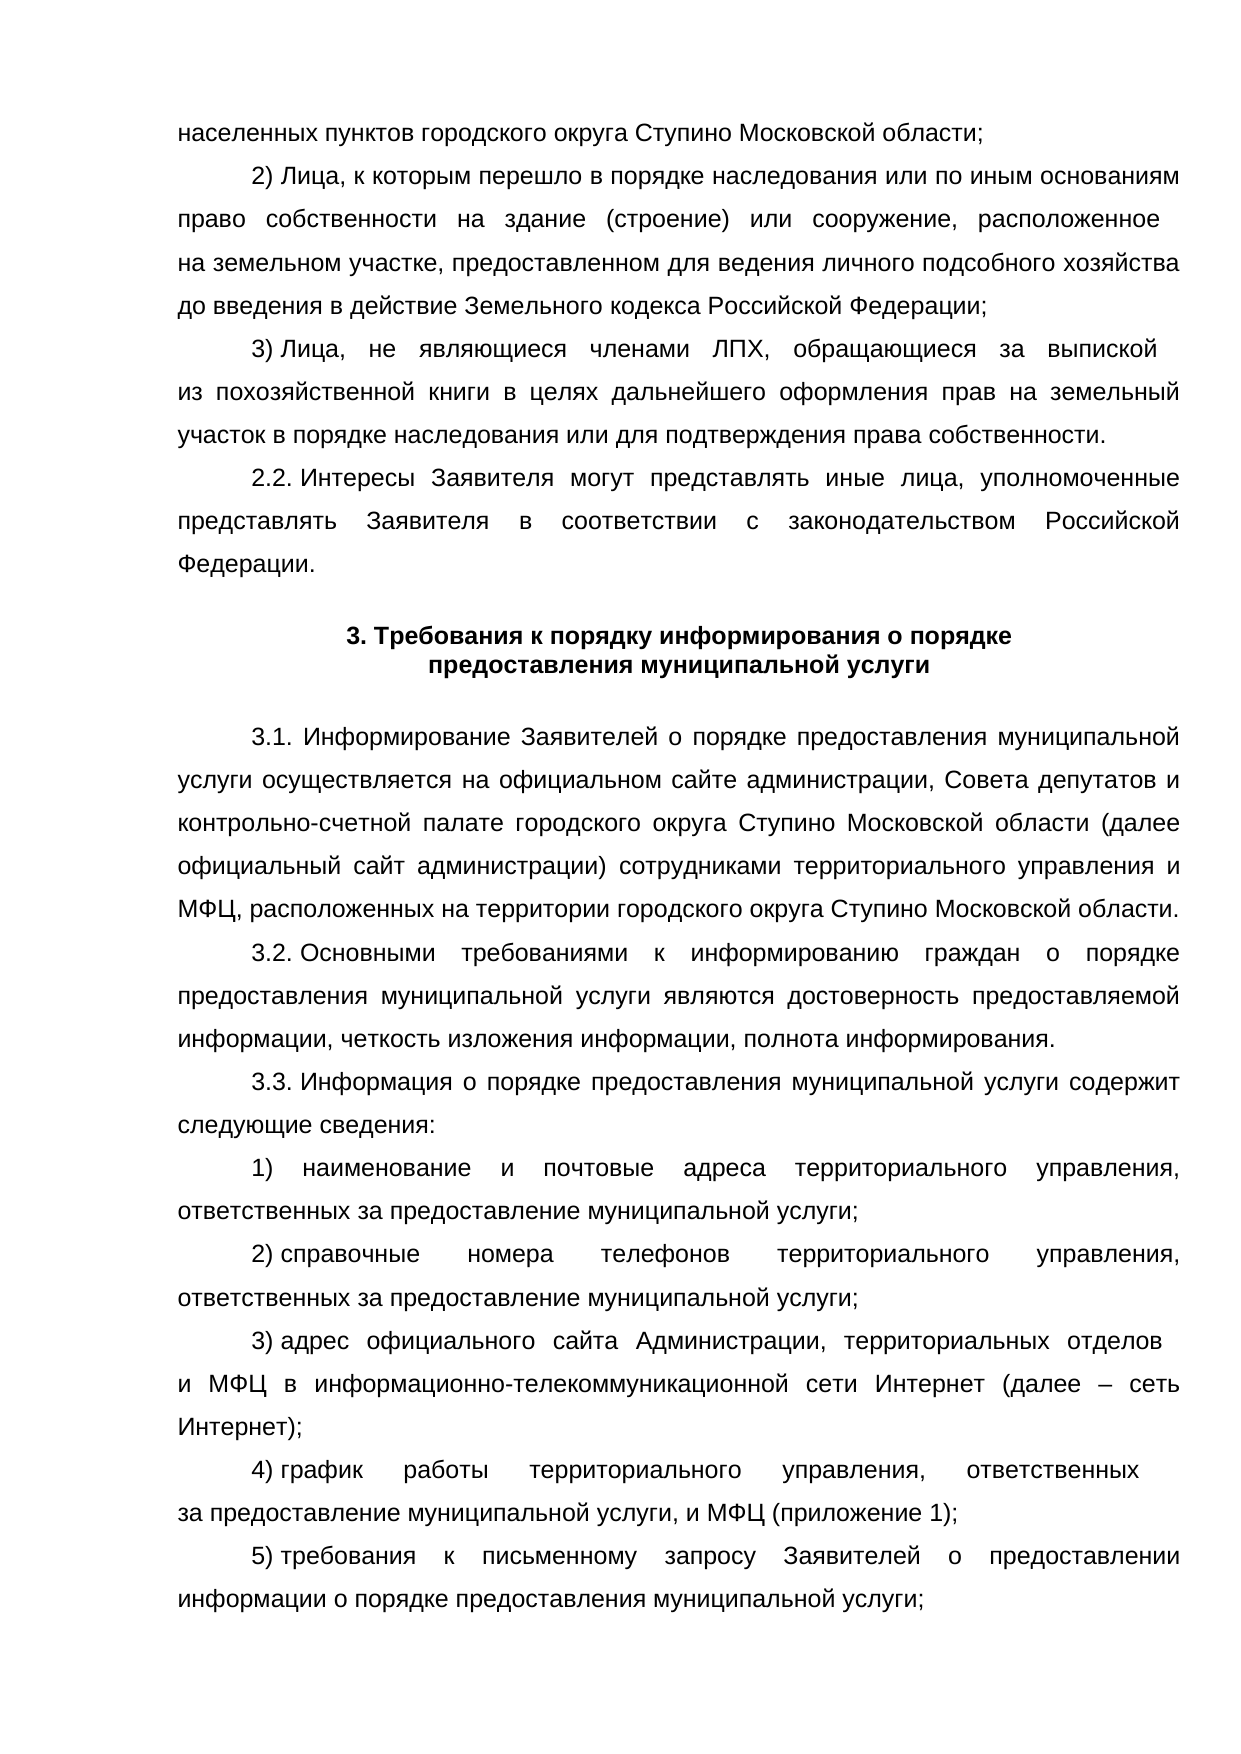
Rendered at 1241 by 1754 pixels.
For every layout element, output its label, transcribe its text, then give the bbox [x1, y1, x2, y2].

title предоставления муниципальной услуги [177, 650, 1181, 679]
text 4) график работы территориального управления, ответственных за предоставление муниципальной услуги, и МФЦ (приложение 1); [177, 1455, 1181, 1527]
text 5) требования к письменному запросу Заявителей о предоставлении информации о порядке предоставления муниципальной услуги; [177, 1541, 1181, 1613]
text 3) адрес официального сайта Администрации, территориальных отделов и МФЦ в информационно-телекоммуникационной сети Интернет (далее – сеть Интернет); [177, 1326, 1181, 1441]
text 2) Лица, к которым перешло в порядке наследования или по иным основаниям право собственности на здание (строение) или сооружение, расположенное на земельном участке, предоставленном для ведения личного подсобного хозяйства до введения в действие Земельного кодекса Российской Федерации; [177, 161, 1181, 319]
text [177, 118, 1181, 147]
text 2) справочные номера телефонов территориального управления, ответственных за предоставление муниципальной услуги; [177, 1239, 1181, 1311]
text 2.2. Интересы Заявителя могут представлять иные лица, уполномоченные представлять Заявителя в соответствии с законодательством Российской Федерации. [177, 463, 1181, 578]
title 3. Требования к порядку информирования о порядке [177, 621, 1181, 650]
text 3.3. Информация о порядке предоставления муниципальной услуги содержит следующие сведения: [177, 1067, 1181, 1139]
text 3.1. Информирование Заявителей о порядке предоставления муниципальной услуги осуществляется на официальном сайте администрации, Совета депутатов и контрольно-счетной палате городского округа Ступино Московской области (далее официальный сайт администрации) сотрудниками территориального управления и МФЦ, расположенных на территории городского округа Ступино Московской области. [177, 722, 1181, 923]
text 3) Лица, не являющиеся членами ЛПХ, обращающиеся за выпиской из похозяйственной книги в целях дальнейшего оформления прав на земельный участок в порядке наследования или для подтверждения права собственности. [177, 334, 1181, 449]
text 3.2. Основными требованиями к информированию граждан о порядке предоставления муниципальной услуги являются достоверность предоставляемой информации, четкость изложения информации, полнота информирования. [177, 937, 1181, 1052]
text 1) наименование и почтовые адреса территориального управления, ответственных за предоставление муниципальной услуги; [177, 1153, 1181, 1225]
